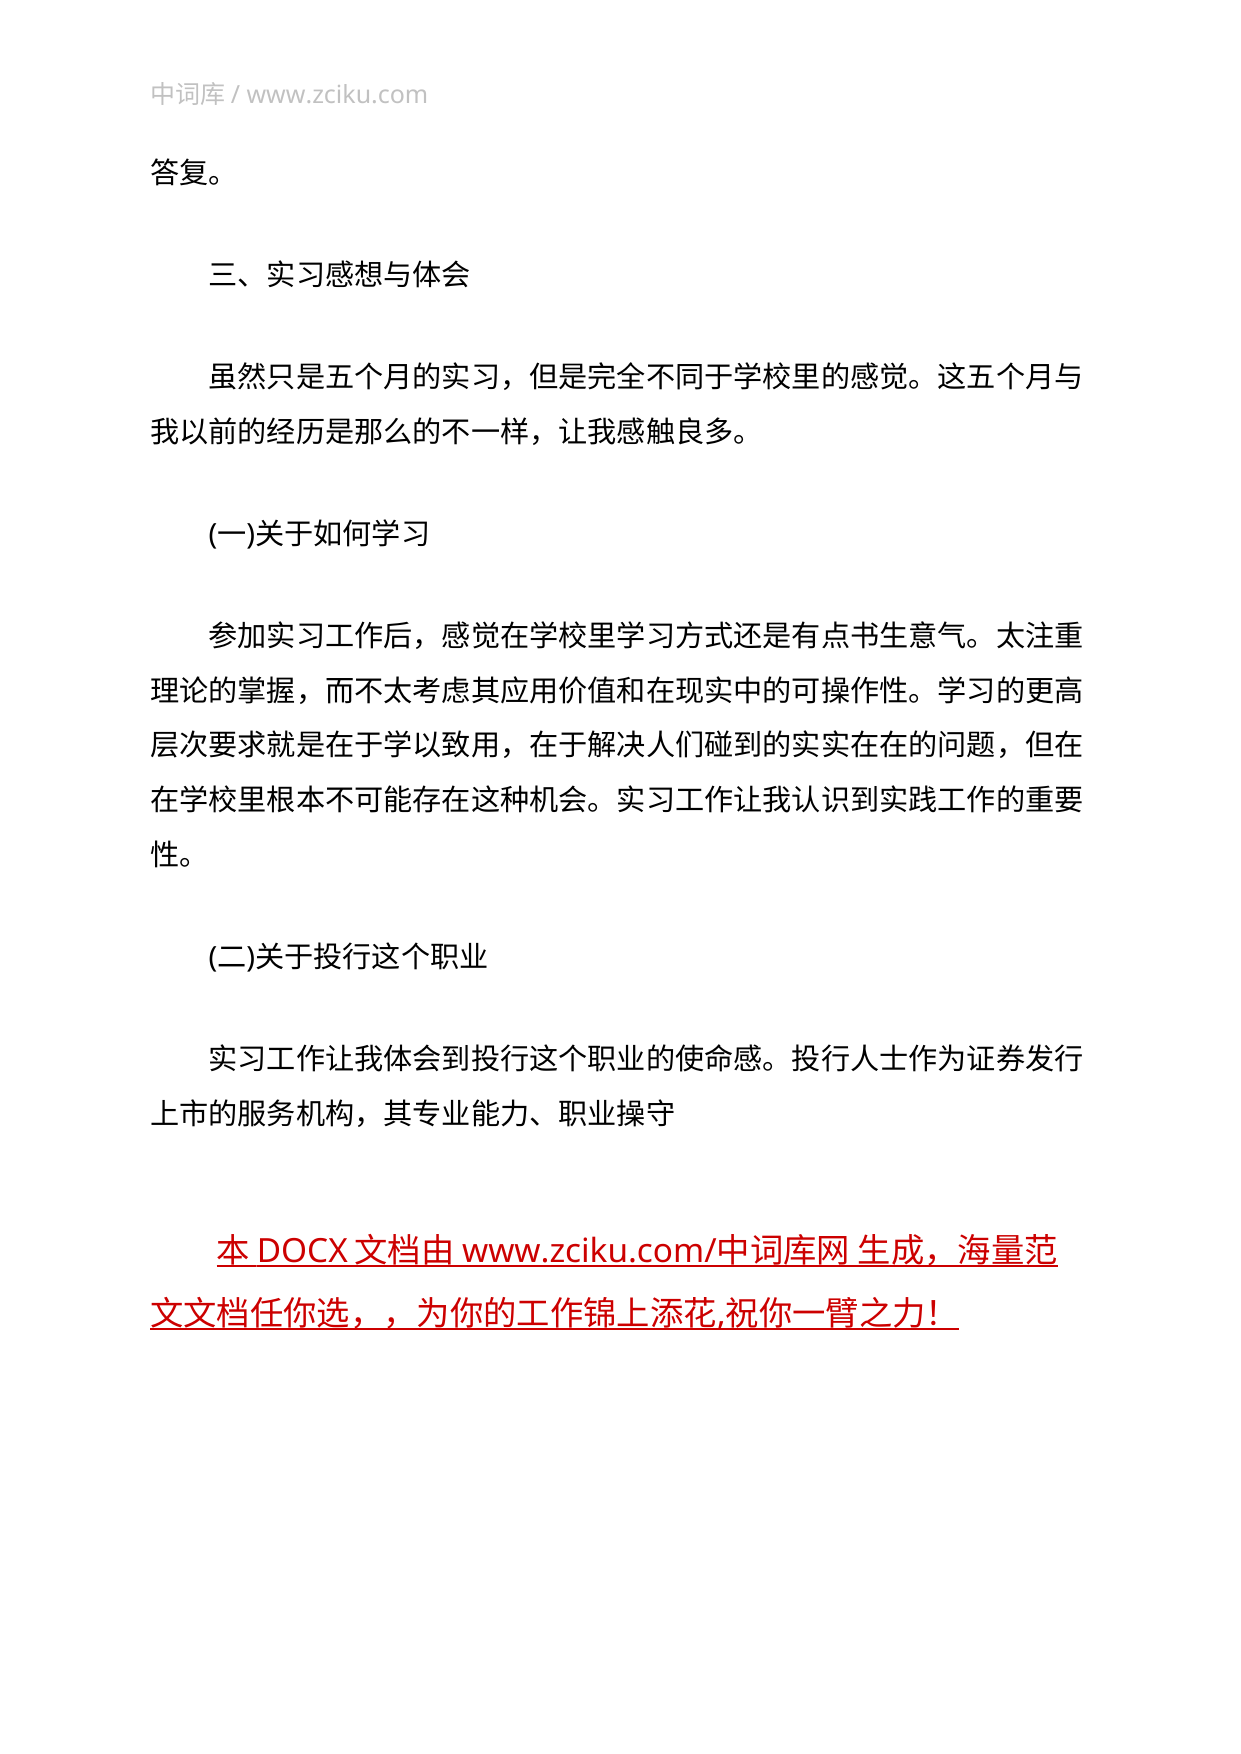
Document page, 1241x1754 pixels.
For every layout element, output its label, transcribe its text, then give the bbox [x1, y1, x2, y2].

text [150, 150, 1090, 192]
text 参加实习工作后，感觉在学校里学习方式还是有点书生意气。太注重理论的掌握，而不太考虑其应用价值和在现实中的可操作性。学习的更高层次要求就是在于学以致用，在于解决人们碰到的实实在在的问题，但在在学校里根本不可能存在这种机会。实习工作让我认识到实践工作的重要性。 [150, 612, 1090, 874]
text 实习工作让我体会到投行这个职业的使命感。投行人士作为证券发行上市的服务机构，其专业能力、职业操守 [150, 1036, 1090, 1133]
text (二)关于投行这个职业 [150, 933, 1090, 976]
text 虽然只是五个月的实习，但是完全不同于学校里的感觉。这五个月与我以前的经历是那么的不一样，让我感触良多。 [150, 353, 1090, 451]
text 三、实习感想与体会 [150, 252, 1090, 294]
text (一)关于如何学习 [150, 510, 1090, 553]
text 本DOCX文档由 www.zciku.com/中词库网 生成，海量范文文档任你选，，为你的工作锦上添花,祝你一臂之力！ [150, 1223, 1090, 1335]
